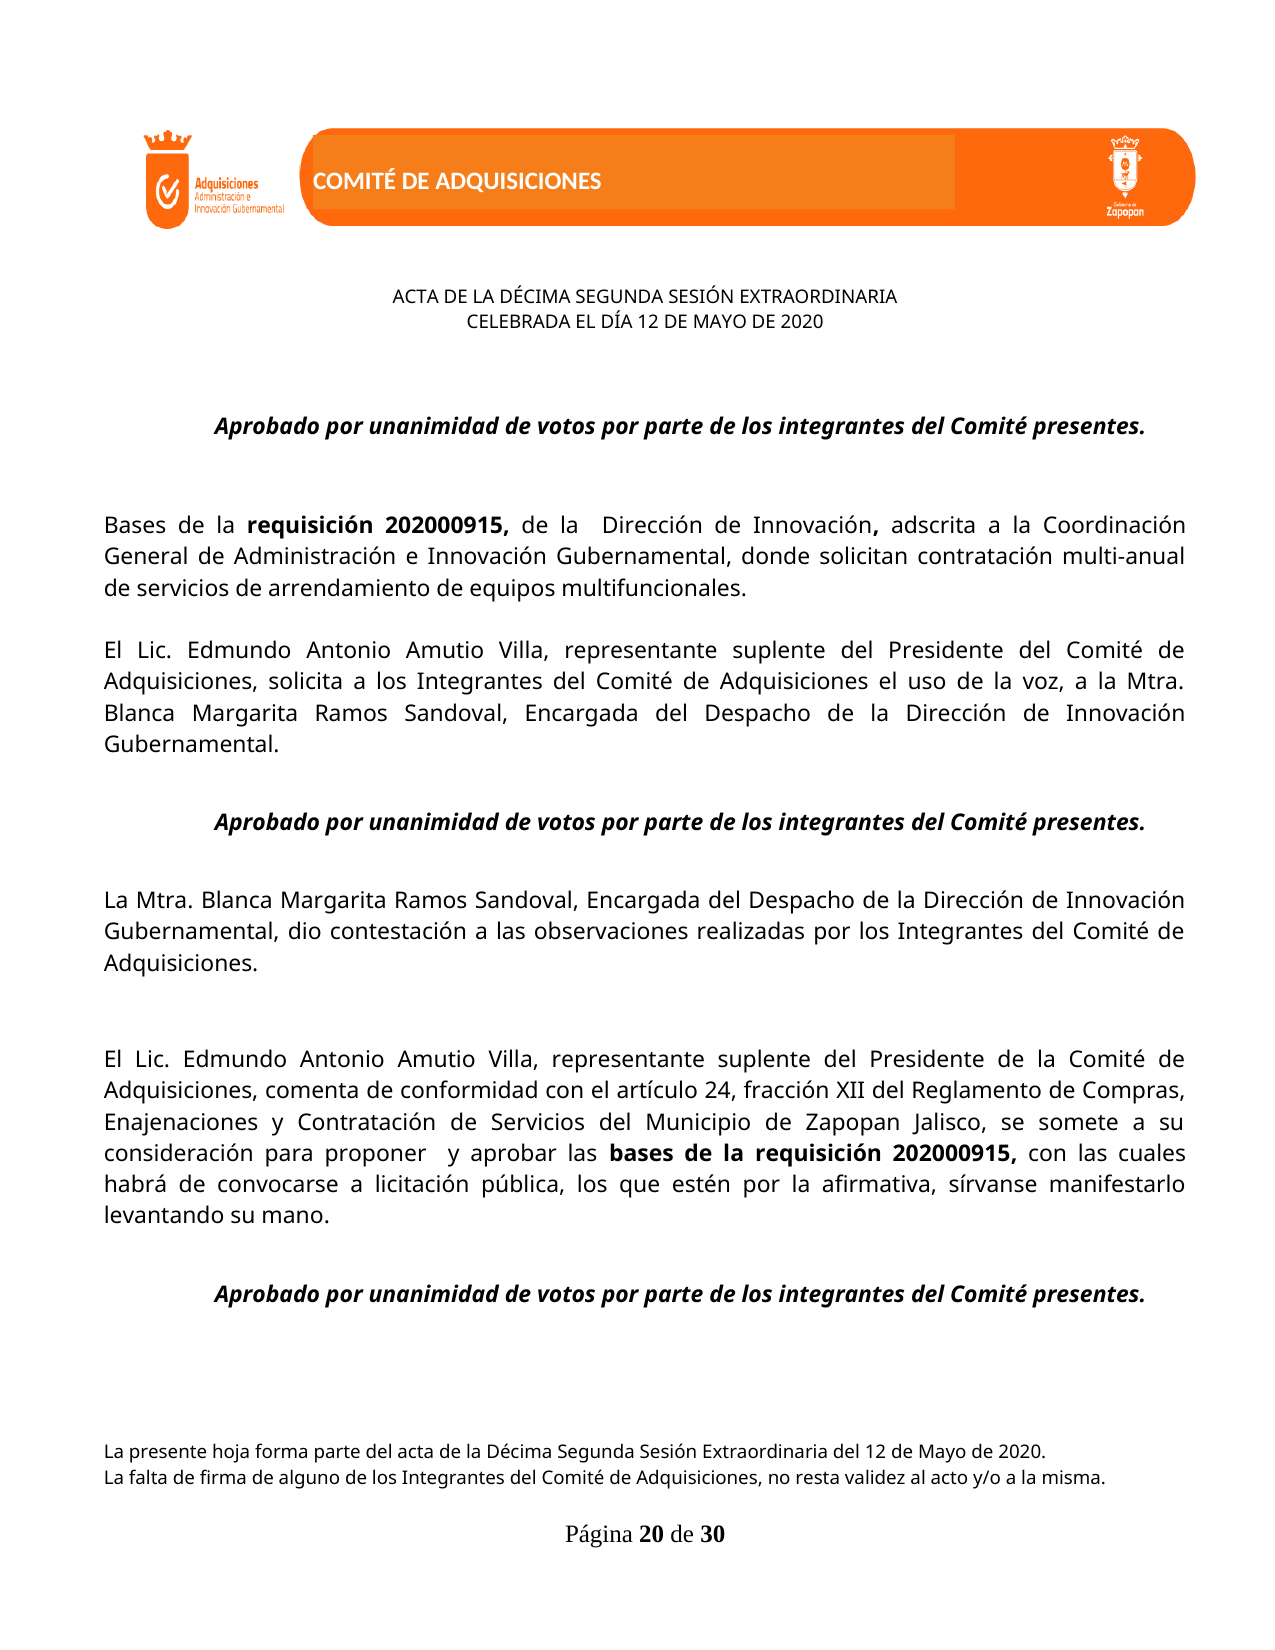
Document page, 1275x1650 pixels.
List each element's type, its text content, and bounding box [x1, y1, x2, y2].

text Bases de la requisición 202000915, de la Dirección de Innovación, adscrita a la Coordinación General de Administración e Innovación Gubernamental, donde solicitan contratación multi-anual de servicios de arrendamiento de equipos multifuncionales. [103, 509, 1186, 603]
picture [103, 73, 1224, 284]
text El Lic. Edmundo Antonio Amutio Villa, representante suplente del Presidente de la Comité de Adquisiciones, comenta de conformidad con el artículo 24, fracción XII del Reglamento de Compras, Enajenaciones y Contratación de Servicios del Municipio de Zapopan Jalisco, se somete a su consideración para proponer y aprobar las bases de la requisición 202000915, con las cuales habrá de convocarse a licitación pública, los que estén por la afirmativa, sírvanse manifestarlo levantando su mano. [103, 1043, 1186, 1231]
text El Lic. Edmundo Antonio Amutio Villa, representante suplente del Presidente del Comité de Adquisiciones, solicita a los Integrantes del Comité de Adquisiciones el uso de la voz, a la Mtra. Blanca Margarita Ramos Sandoval, Encargada del Despacho de la Dirección de Innovación Gubernamental. [103, 634, 1186, 759]
text Aprobado por unanimidad de votos por parte de los integrantes del Comité presentes. [177, 410, 1186, 441]
text Aprobado por unanimidad de votos por parte de los integrantes del Comité presentes. [177, 806, 1186, 837]
text La Mtra. Blanca Margarita Ramos Sandoval, Encargada del Despacho de la Dirección de Innovación Gubernamental, dio contestación a las observaciones realizadas por los Integrantes del Comité de Adquisiciones. [103, 884, 1186, 978]
text Aprobado por unanimidad de votos por parte de los integrantes del Comité presentes. [177, 1277, 1186, 1309]
